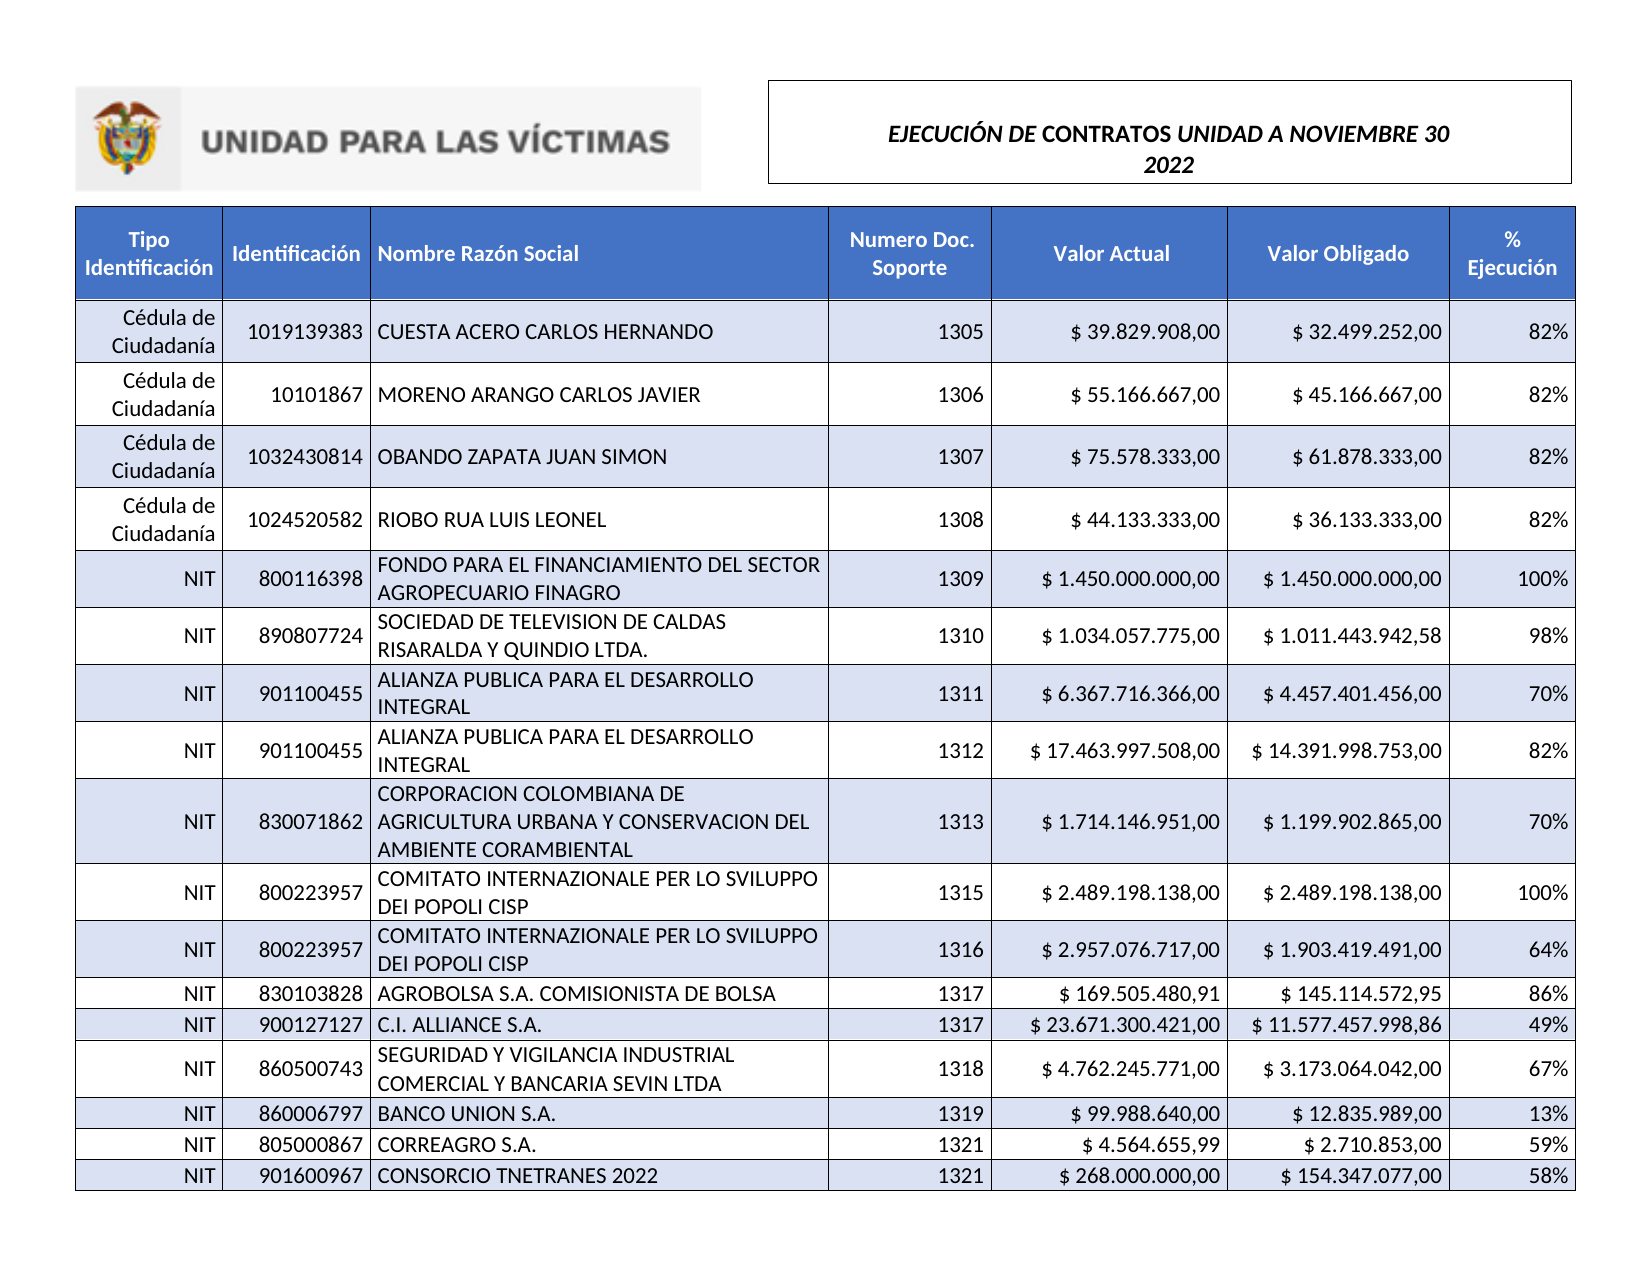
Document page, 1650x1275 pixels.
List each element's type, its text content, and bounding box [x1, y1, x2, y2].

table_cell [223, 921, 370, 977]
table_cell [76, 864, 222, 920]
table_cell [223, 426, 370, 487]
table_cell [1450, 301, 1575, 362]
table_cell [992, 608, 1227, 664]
table_header % Ejecución [1450, 207, 1575, 299]
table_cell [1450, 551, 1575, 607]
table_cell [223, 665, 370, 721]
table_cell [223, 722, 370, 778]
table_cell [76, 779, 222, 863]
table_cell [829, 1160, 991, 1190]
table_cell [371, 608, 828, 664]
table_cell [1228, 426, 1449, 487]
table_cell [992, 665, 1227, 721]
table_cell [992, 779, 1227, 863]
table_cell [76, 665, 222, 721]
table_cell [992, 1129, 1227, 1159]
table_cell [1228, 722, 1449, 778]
table_header Valor Obligado [1228, 207, 1449, 299]
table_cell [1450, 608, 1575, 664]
picture [75, 73, 702, 206]
table_header Identificación [223, 207, 370, 299]
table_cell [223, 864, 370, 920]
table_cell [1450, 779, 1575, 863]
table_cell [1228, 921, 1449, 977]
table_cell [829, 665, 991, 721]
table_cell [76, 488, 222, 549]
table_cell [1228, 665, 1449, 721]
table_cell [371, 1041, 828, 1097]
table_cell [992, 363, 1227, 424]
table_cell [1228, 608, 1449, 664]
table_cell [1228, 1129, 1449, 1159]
table_header Valor Actual [992, 207, 1227, 299]
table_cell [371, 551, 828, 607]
table_header Numero Doc. Soporte [829, 207, 991, 299]
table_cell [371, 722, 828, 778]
table_header Nombre Razón Social [371, 207, 828, 299]
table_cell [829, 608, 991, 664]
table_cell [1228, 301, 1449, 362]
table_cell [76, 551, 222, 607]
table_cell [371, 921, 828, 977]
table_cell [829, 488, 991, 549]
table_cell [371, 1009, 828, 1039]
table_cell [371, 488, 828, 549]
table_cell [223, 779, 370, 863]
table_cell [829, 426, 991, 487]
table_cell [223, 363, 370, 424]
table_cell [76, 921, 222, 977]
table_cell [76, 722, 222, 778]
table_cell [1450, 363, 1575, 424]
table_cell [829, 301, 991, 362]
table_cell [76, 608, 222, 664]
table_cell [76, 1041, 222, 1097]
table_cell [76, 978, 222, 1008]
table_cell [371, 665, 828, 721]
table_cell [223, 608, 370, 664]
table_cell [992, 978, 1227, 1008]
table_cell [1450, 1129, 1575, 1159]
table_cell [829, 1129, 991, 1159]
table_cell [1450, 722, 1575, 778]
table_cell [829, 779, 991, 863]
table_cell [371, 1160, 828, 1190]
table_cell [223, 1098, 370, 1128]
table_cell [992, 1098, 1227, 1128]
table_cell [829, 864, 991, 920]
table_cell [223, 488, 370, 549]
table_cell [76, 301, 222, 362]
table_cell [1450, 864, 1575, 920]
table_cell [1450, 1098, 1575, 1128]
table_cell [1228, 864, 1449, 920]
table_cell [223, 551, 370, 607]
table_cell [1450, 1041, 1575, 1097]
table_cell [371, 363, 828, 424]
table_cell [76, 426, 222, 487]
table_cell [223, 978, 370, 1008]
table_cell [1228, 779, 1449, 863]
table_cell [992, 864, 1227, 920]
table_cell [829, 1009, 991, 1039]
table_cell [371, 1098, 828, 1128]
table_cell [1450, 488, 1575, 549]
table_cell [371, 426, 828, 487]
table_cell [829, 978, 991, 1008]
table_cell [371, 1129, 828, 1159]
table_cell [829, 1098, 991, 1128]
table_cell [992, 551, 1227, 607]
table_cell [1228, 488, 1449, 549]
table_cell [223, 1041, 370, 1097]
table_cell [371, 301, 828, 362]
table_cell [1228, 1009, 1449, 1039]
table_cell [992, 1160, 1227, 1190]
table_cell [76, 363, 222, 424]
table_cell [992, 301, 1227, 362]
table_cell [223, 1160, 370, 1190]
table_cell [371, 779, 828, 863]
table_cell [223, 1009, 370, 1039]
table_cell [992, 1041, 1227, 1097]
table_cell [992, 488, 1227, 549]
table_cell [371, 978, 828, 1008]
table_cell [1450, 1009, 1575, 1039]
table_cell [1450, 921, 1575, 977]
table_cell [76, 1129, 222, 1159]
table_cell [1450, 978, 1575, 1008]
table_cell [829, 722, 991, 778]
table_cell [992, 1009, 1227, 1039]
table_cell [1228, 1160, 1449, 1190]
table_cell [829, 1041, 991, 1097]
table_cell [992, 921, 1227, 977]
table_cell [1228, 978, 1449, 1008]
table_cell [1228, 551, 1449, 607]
table_header Tipo Identificación [76, 207, 222, 299]
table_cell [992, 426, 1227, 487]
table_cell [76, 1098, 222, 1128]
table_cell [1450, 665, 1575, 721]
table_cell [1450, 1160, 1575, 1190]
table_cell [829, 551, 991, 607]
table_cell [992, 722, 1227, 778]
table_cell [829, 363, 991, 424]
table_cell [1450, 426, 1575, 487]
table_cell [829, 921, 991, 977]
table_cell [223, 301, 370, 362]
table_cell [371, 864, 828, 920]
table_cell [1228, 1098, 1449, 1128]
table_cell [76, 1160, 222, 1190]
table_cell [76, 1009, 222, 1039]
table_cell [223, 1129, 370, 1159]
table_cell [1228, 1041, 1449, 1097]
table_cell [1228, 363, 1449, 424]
